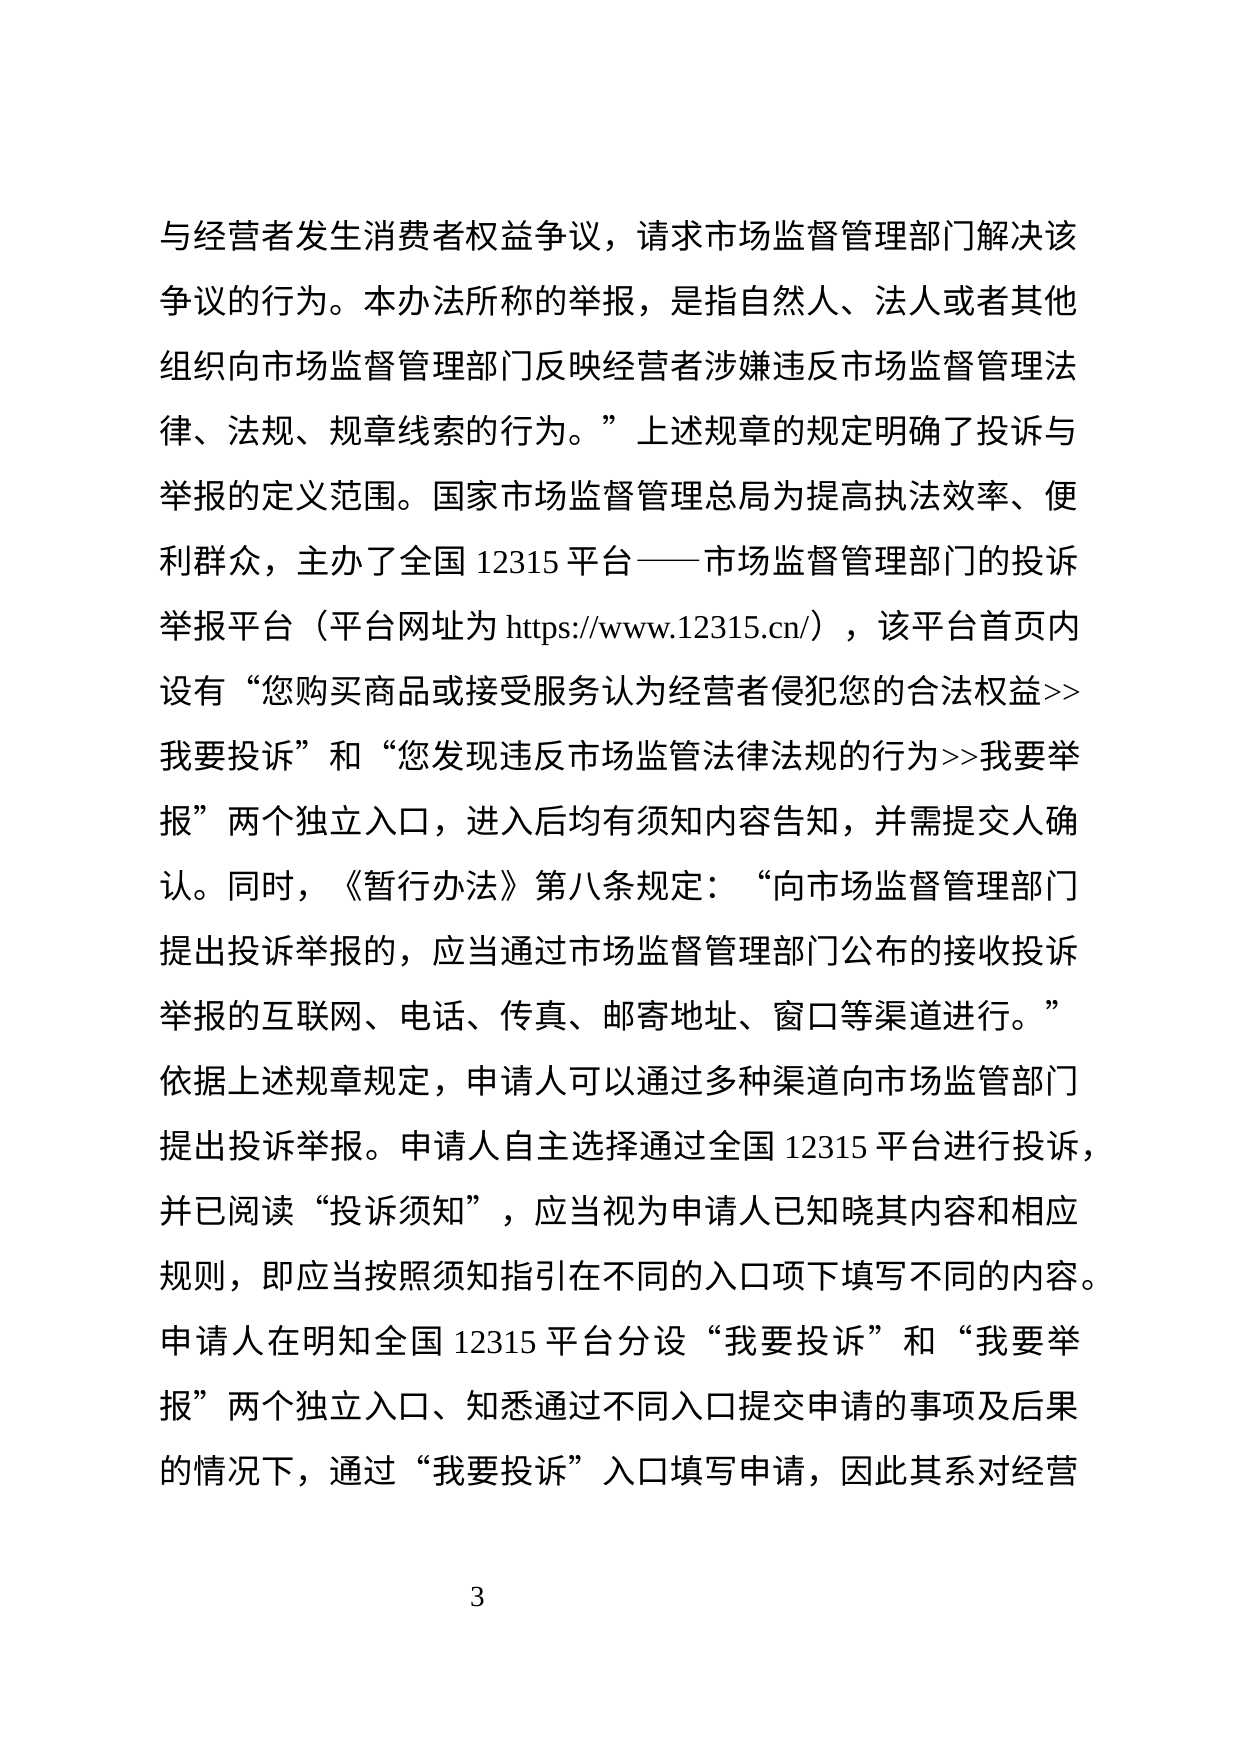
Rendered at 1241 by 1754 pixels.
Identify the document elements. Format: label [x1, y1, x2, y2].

text [159, 202, 1081, 1502]
